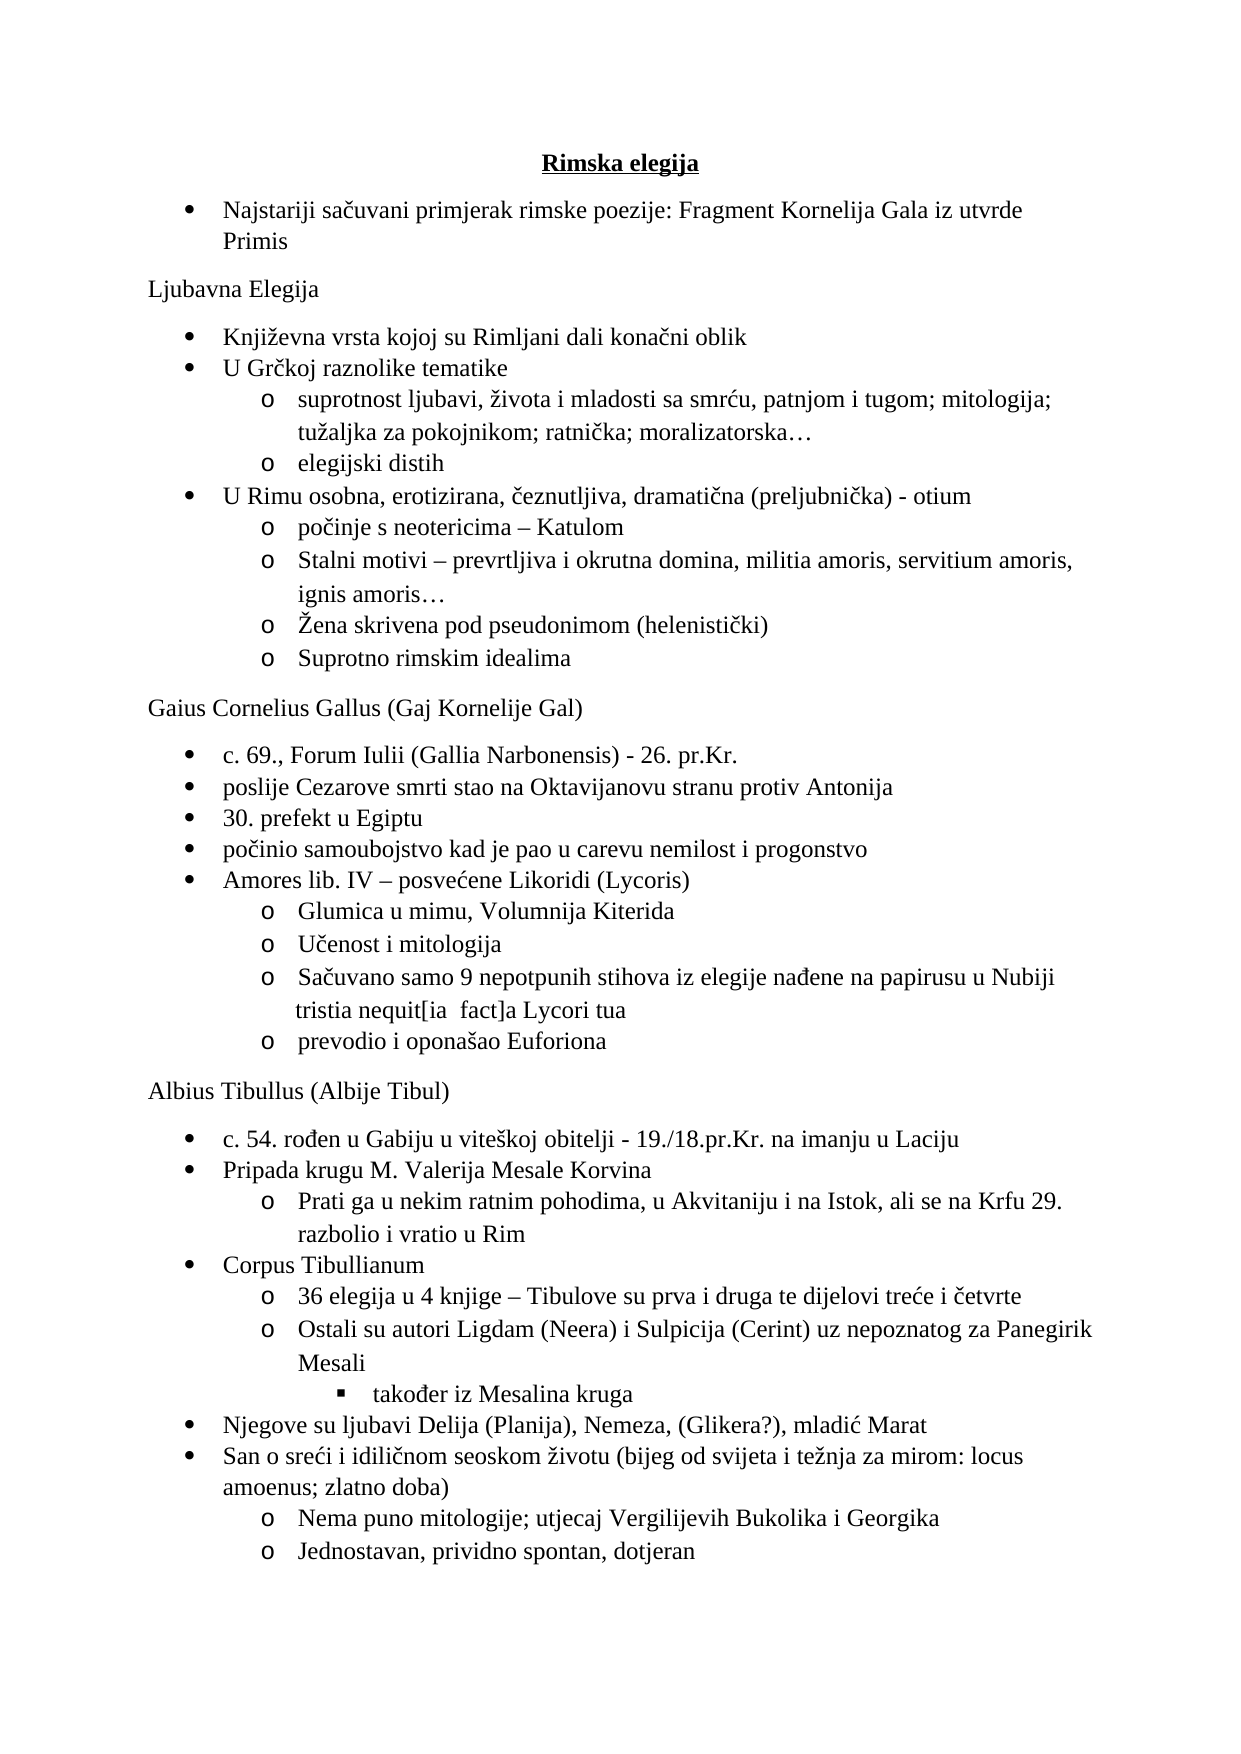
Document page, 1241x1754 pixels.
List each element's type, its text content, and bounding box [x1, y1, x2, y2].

list U Rimu osobna, erotizirana, čeznutljiva, dramatična (preljubnička) - otium [185, 481, 1093, 510]
list poslije Cezarove smrti stao na Oktavijanovu stranu protiv Antonija [185, 772, 1093, 800]
list 30. prefekt u Egiptu [185, 803, 1093, 831]
list također iz Mesalina kruga [335, 1379, 1093, 1407]
text Rimska elegija [148, 148, 1093, 176]
list U Grčkoj raznolike tematike [185, 353, 1093, 382]
list Jednostavan, prividno spontan, dotjeran [260, 1536, 1093, 1567]
list Prati ga u nekim ratnim pohodima, u Akvitaniju i na Istok, ali se na Krfu 29. razbolio i vratio u Rim [260, 1186, 1093, 1248]
list počinio samoubojstvo kad je pao u carevu nemilost i progonstvo [185, 834, 1093, 862]
list prevodio i oponašao Euforiona [260, 1026, 1093, 1057]
list Amores lib. IV – posvećene Likoridi (Lycoris) [185, 865, 1093, 893]
text Albius Tibullus (Albije Tibul) [148, 1076, 1093, 1105]
list Sačuvano samo 9 nepotpunih stihova iz elegije nađene na papirusu u Nubiji [260, 962, 1093, 993]
list Stalni motivi – prevrtljiva i okrutna domina, militia amoris, servitium amoris, ignis amoris… [260, 546, 1093, 607]
list c. 69., Forum Iulii (Gallia Narbonensis) - 26. pr.Kr. [185, 741, 1093, 769]
list c. 54. rođen u Gabiju u viteškoj obitelji - 19./18.pr.Kr. na imanju u Laciju [185, 1124, 1093, 1153]
list počinje s neotericima – Katulom [260, 512, 1093, 543]
list 36 elegija u 4 knjige – Tibulove su prva i druga te dijelovi treće i četvrte [260, 1281, 1093, 1312]
list suprotnost ljubavi, života i mladosti sa smrću, patnjom i tugom; mitologija; tužaljka za pokojnikom; ratnička; moralizatorska… [260, 384, 1093, 446]
list Najstariji sačuvani primjerak rimske poezije: Fragment Kornelija Gala iz utvrde Primis [185, 195, 1093, 255]
list Corpus Tibullianum [185, 1250, 1093, 1279]
list Književna vrsta kojoj su Rimljani dali konačni oblik [185, 322, 1093, 351]
list Njegove su ljubavi Delija (Planija), Nemeza, (Glikera?), mladić Marat [185, 1410, 1093, 1438]
list tristia nequit[ia fact]a Lycori tua [223, 995, 1093, 1024]
list elegijski distih [260, 448, 1093, 479]
list Glumica u mimu, Volumnija Kiterida [260, 896, 1093, 927]
list Ostali su autori Ligdam (Neera) i Sulpicija (Cerint) uz nepoznatog za Panegirik Mesali [260, 1314, 1093, 1376]
list Učenost i mitologija [260, 929, 1093, 960]
list San o sreći i idiličnom seoskom životu (bijeg od svijeta i težnja za mirom: locus amoenus; zlatno doba) [185, 1441, 1093, 1501]
list Žena skrivena pod pseudonimom (helenistički) [260, 610, 1093, 641]
text Ljubavna Elegija [148, 274, 1093, 303]
text Gaius Cornelius Gallus (Gaj Kornelije Gal) [148, 693, 1093, 722]
list Pripada krugu M. Valerija Mesale Korvina [185, 1155, 1093, 1184]
list Suprotno rimskim idealima [260, 643, 1093, 674]
list Nema puno mitologije; utjecaj Vergilijevih Bukolika i Georgika [260, 1503, 1093, 1534]
